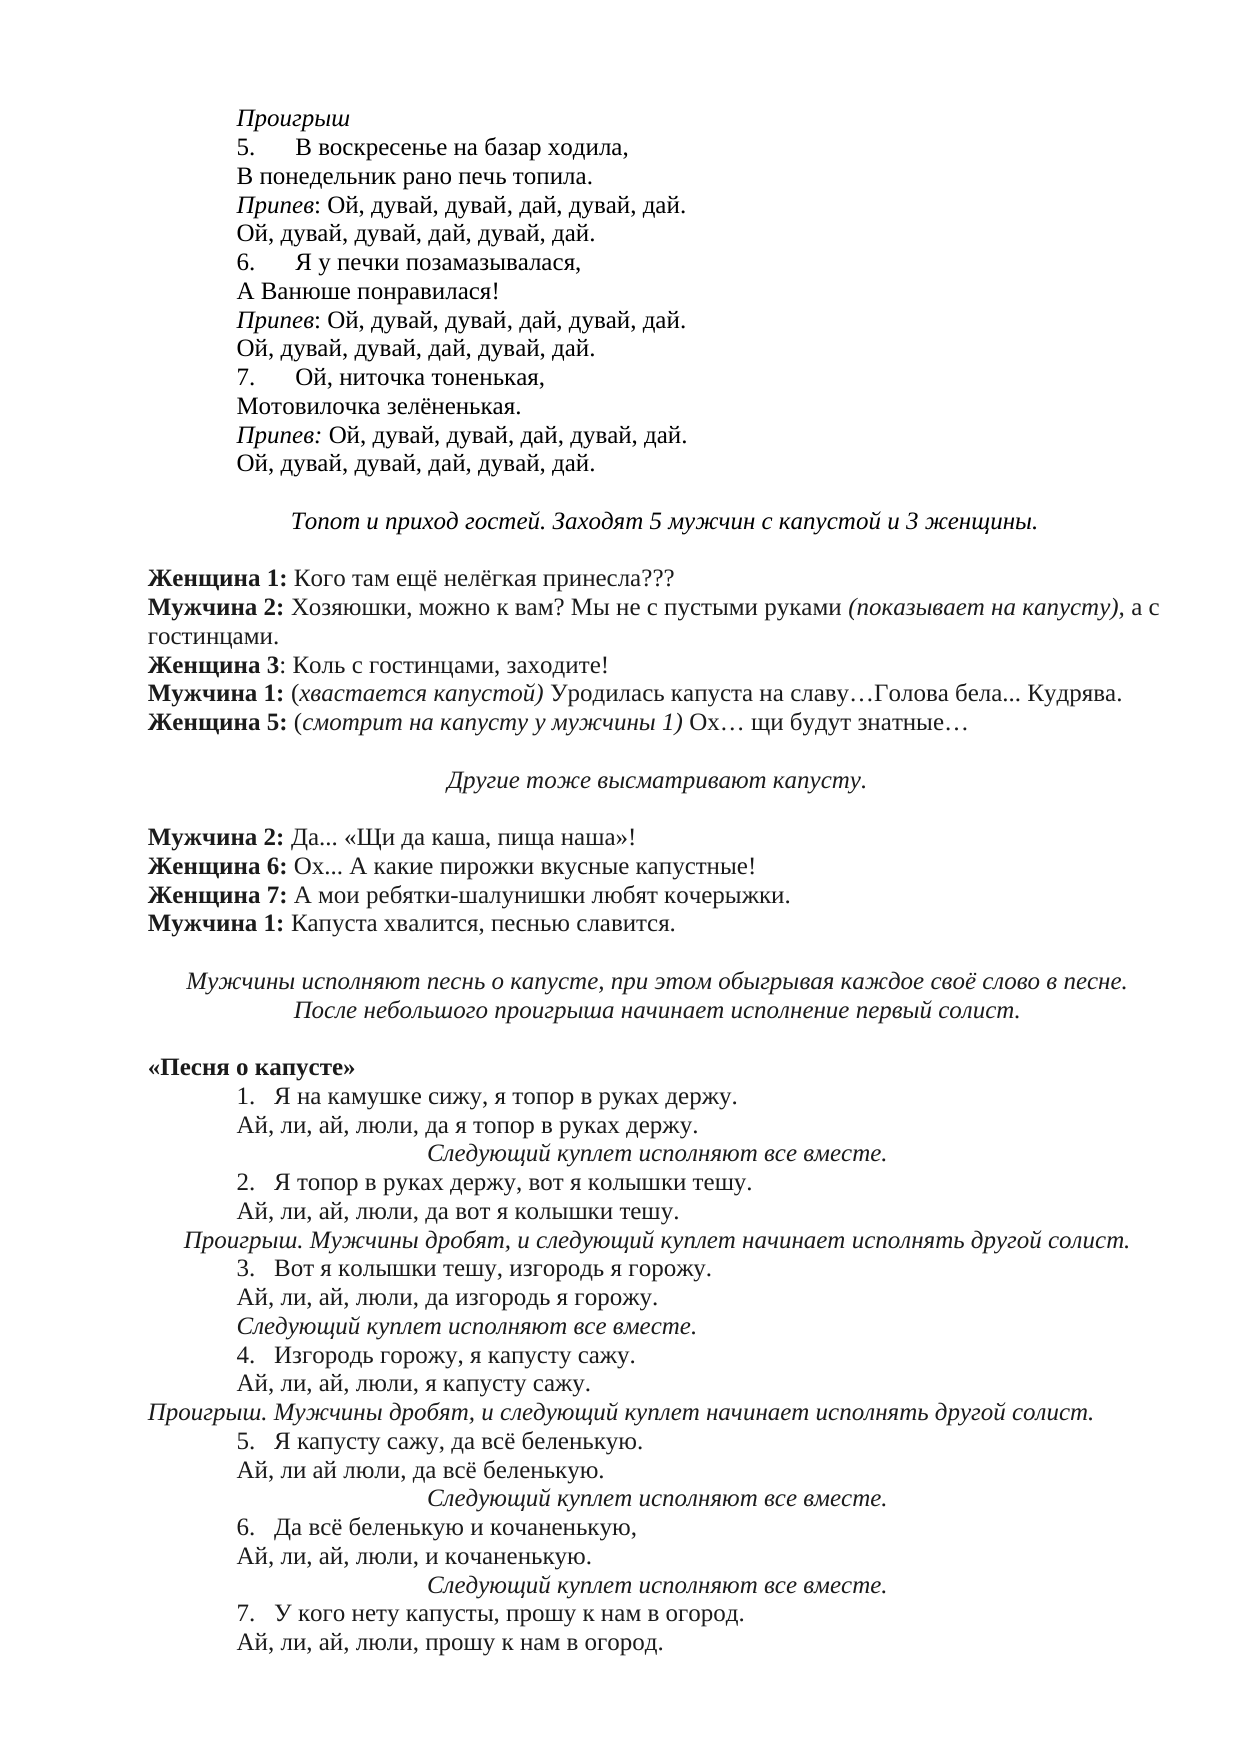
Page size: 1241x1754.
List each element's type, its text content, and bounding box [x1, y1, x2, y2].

text Проигрыш [236, 103, 1167, 132]
list Вот я колышки тешу, изгородь я горожу. [236, 1253, 1167, 1282]
text «Песня о капусте» [148, 1052, 1167, 1081]
list В воскресенье на базар ходила, В понедельник рано печь топила. Припев: Ой, дувай, дувай, дай, дувай, дай. Ой, дувай, дувай, дай, дувай, дай. [236, 132, 1167, 247]
text Следующий куплет исполняют все вместе. [236, 1311, 1167, 1340]
text Женщина 1: Кого там ещё нелёгкая принесла??? [148, 563, 1167, 592]
text Мужчины исполняют песнь о капусте, при этом обыгрывая каждое своё слово в песне. [148, 966, 1167, 995]
text Следующий куплет исполняют все вместе. [148, 1483, 1167, 1512]
text гостинцами. [148, 621, 1167, 650]
text После небольшого проигрыша начинает исполнение первый солист. [148, 995, 1167, 1023]
list Да всё беленькую и кочаненькую, [236, 1512, 1167, 1541]
text Припев: Ой, дувай, дувай, дай, дувай, дай. Ой, дувай, дувай, дай, дувай, дай. [236, 305, 1167, 362]
text Проигрыш. Мужчины дробят, и следующий куплет начинает исполнять другой солист. [148, 1397, 1167, 1426]
text Женщина 7: А мои ребятки-шалунишки любят кочерыжки. [148, 880, 1167, 908]
list Я у печки позамазывалася, А Ванюше понравилася! [500, 247, 1167, 305]
text Топот и приход гостей. Заходят 5 мужчин с капустой и 3 женщины. [148, 506, 1167, 535]
text Ай, ли, ай, люли, да изгородь я горожу. [236, 1282, 1167, 1311]
text Следующий куплет исполняют все вместе. [148, 1570, 1167, 1598]
text Ай, ли, ай, люли, да я топор в руках держу. [236, 1110, 1167, 1138]
text Женщина 6: Ох... А какие пирожки вкусные капустные! [148, 851, 1167, 880]
text Ай, ли ай люли, да всё беленькую. [236, 1455, 1167, 1483]
text Следующий куплет исполняют все вместе. [148, 1138, 1167, 1167]
text Мужчина 1: Капуста хвалится, песнью славится. [148, 908, 1167, 937]
text Женщина 5: (смотрит на капусту у мужчины 1) Ох… щи будут знатные… [148, 707, 1167, 736]
text Мужчина 1: (хвастается капустой) Уродилась капуста на славу…Голова бела... Кудрява. [148, 678, 1167, 707]
text Ай, ли, ай, люли, я капусту сажу. [236, 1368, 1167, 1397]
text Женщина 3: Коль с гостинцами, заходите! [148, 650, 1167, 678]
text Ай, ли, ай, люли, да вот я колышки тешу. [236, 1196, 1167, 1225]
text Мужчина 2: Хозяюшки, можно к вам? Мы не с пустыми руками (показывает на капусту), а с [148, 592, 1167, 621]
list Я капусту сажу, да всё беленькую. [236, 1426, 1167, 1455]
list Я топор в руках держу, вот я колышки тешу. [236, 1167, 1167, 1196]
text Ай, ли, ай, люли, прошу к нам в огород. [236, 1627, 1167, 1656]
text Ай, ли, ай, люли, и кочаненькую. [236, 1541, 1167, 1570]
list Я на камушке сижу, я топор в руках держу. [236, 1081, 1167, 1110]
text Проигрыш. Мужчины дробят, и следующий куплет начинает исполнять другой солист. [148, 1225, 1167, 1253]
list У кого нету капусты, прошу к нам в огород. [236, 1598, 1167, 1627]
text Другие тоже высматривают капусту. [148, 765, 1167, 793]
text Мужчина 2: Да... «Щи да каша, пища наша»! [148, 822, 1167, 851]
list Ой, ниточка тоненькая, Мотовилочка зелёненькая. Припев: Ой, дувай, дувай, дай, дувай, дай. Ой, дувай, дувай, дай, дувай, дай. [236, 362, 1167, 477]
list Изгородь горожу, я капусту сажу. [236, 1340, 1167, 1368]
